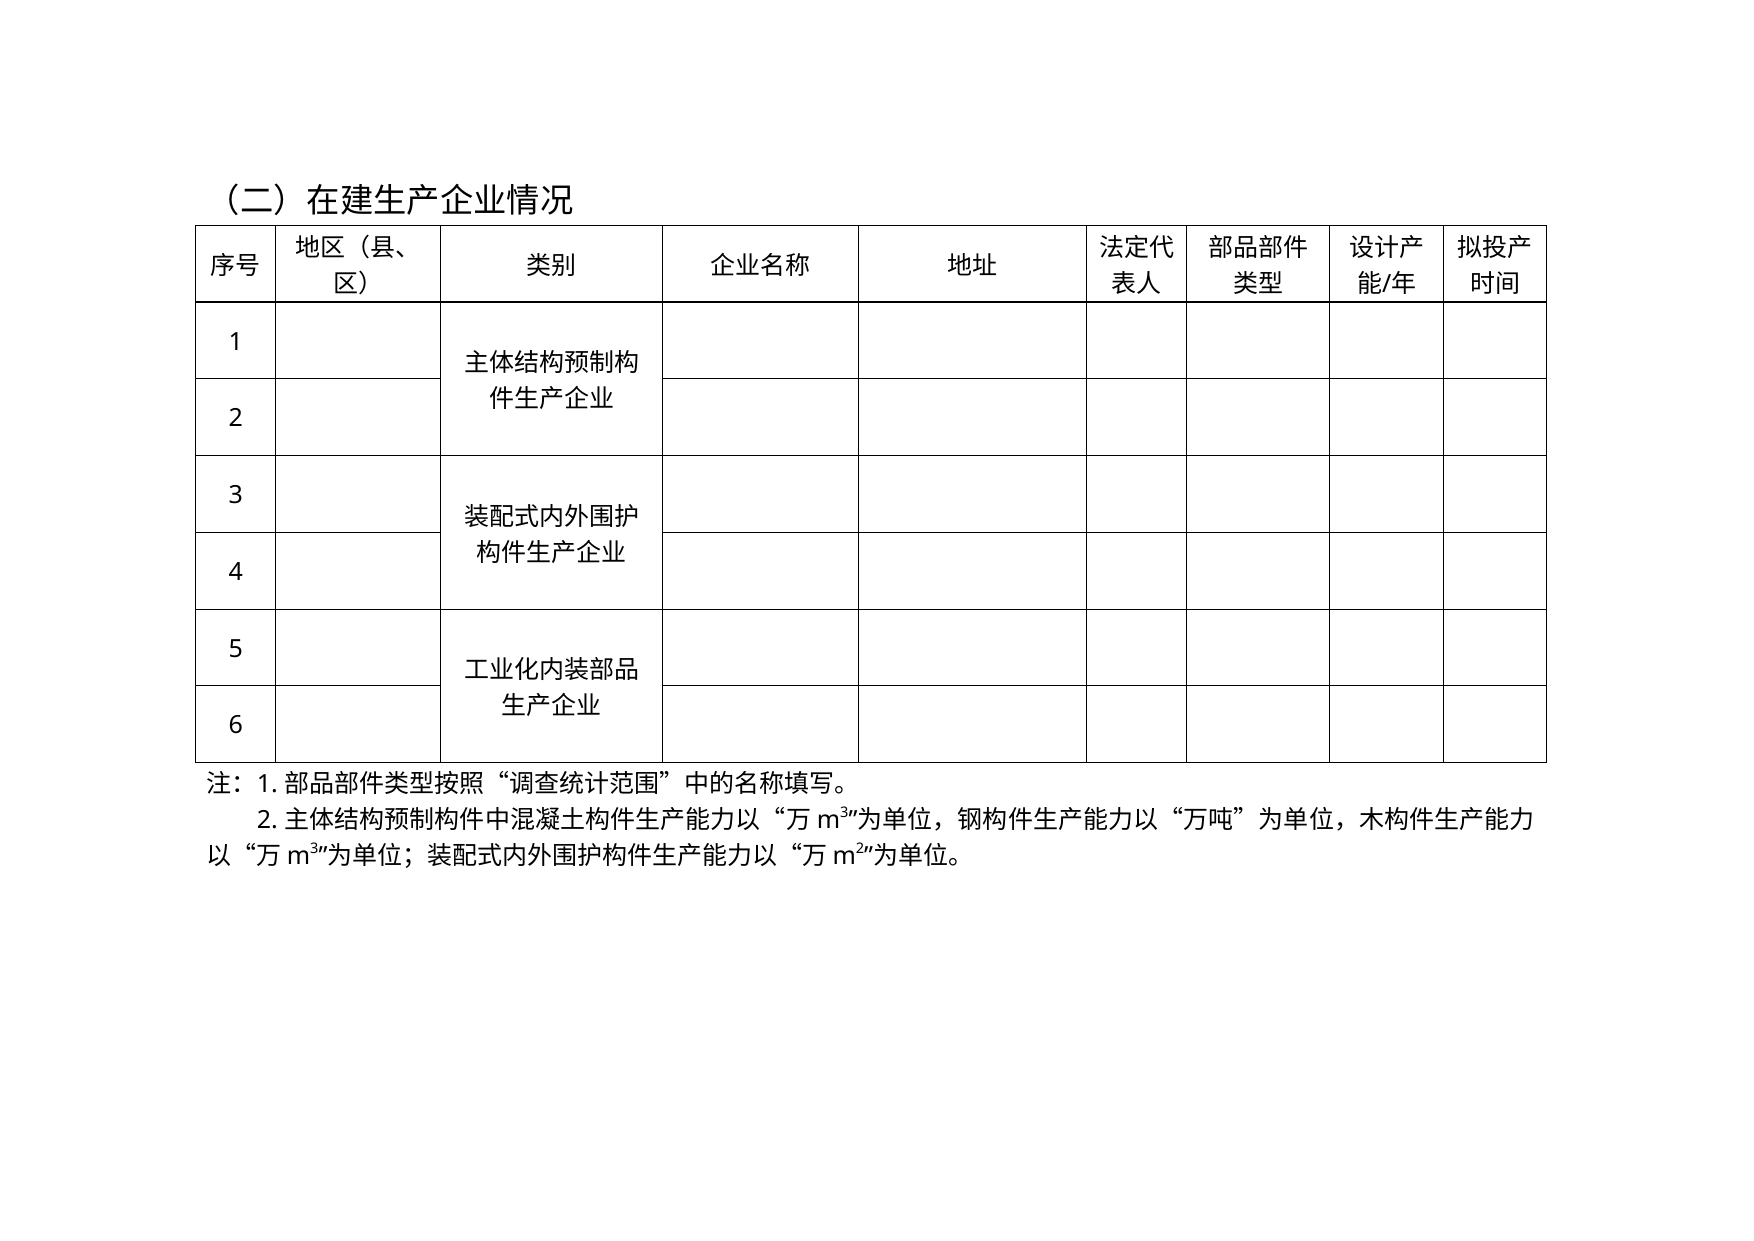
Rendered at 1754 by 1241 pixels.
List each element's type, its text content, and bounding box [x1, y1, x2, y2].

table_header 拟投产时间 [1444, 226, 1546, 301]
table_cell [1187, 303, 1329, 378]
table_cell 3 [196, 456, 275, 532]
table_cell [276, 610, 440, 685]
table_header 类别 [441, 226, 662, 301]
table_header 部品部件类型 [1187, 226, 1329, 301]
table_cell 工业化内装部品生产企业 [441, 610, 662, 762]
table_cell [1187, 686, 1329, 762]
table_header 序号 [196, 226, 275, 301]
table_cell [663, 303, 858, 378]
table_cell [859, 686, 1086, 762]
table_cell [859, 303, 1086, 378]
table_header 企业名称 [663, 226, 858, 301]
table_cell [276, 303, 440, 378]
table_cell [663, 456, 858, 532]
table_cell [1187, 610, 1329, 685]
table_cell [663, 686, 858, 762]
table_cell [1187, 456, 1329, 532]
table_cell [276, 533, 440, 608]
table_cell [1087, 456, 1186, 532]
table_cell [1087, 303, 1186, 378]
table_cell 装配式内外围护构件生产企业 [441, 456, 662, 608]
table_header 地区（县、区） [276, 226, 440, 301]
table_cell 6 [196, 686, 275, 762]
table_cell [1444, 610, 1546, 685]
table_cell [1187, 533, 1329, 608]
table_cell [276, 379, 440, 455]
table_cell [1330, 610, 1443, 685]
table_cell [1444, 379, 1546, 455]
table_cell 1 [196, 303, 275, 378]
table_cell [1087, 533, 1186, 608]
table_cell [859, 610, 1086, 685]
table_cell [1330, 686, 1443, 762]
table_cell [1330, 456, 1443, 532]
table_cell [663, 533, 858, 608]
table_header 法定代表人 [1087, 226, 1186, 301]
table_cell [859, 379, 1086, 455]
table_cell [1444, 686, 1546, 762]
table_cell [1087, 686, 1186, 762]
table_cell 4 [196, 533, 275, 608]
table_cell [1330, 379, 1443, 455]
table_header 地址 [859, 226, 1086, 301]
table_cell [1087, 379, 1186, 455]
table_cell [1087, 610, 1186, 685]
table_cell [1444, 303, 1546, 378]
table_header 设计产能/年 [1330, 226, 1443, 301]
table_cell [1187, 379, 1329, 455]
table_cell [276, 686, 440, 762]
table_cell [663, 610, 858, 685]
table_cell [859, 533, 1086, 608]
table_cell [1444, 533, 1546, 608]
text （二）在建生产企业情况 [207, 165, 1535, 225]
table_cell 2 [196, 379, 275, 455]
table_cell 主体结构预制构件生产企业 [441, 303, 662, 455]
table_cell [663, 379, 858, 455]
table_cell 5 [196, 610, 275, 685]
table_cell [1444, 456, 1546, 532]
table_cell [859, 456, 1086, 532]
table_cell [1330, 533, 1443, 608]
text 注：1. 部品部件类型按照“调查统计范围”中的名称填写。 [207, 763, 1535, 799]
table_cell [276, 456, 440, 532]
list 主体结构预制构件中混凝土构件生产能力以“万m3”为单位，钢构件生产能力以“万吨”为单位，木构件生产能力以“万m3”为单位；装配式内外围护构件生产能力以“万m2”为单位。 [207, 799, 1535, 872]
table_cell [1330, 303, 1443, 378]
